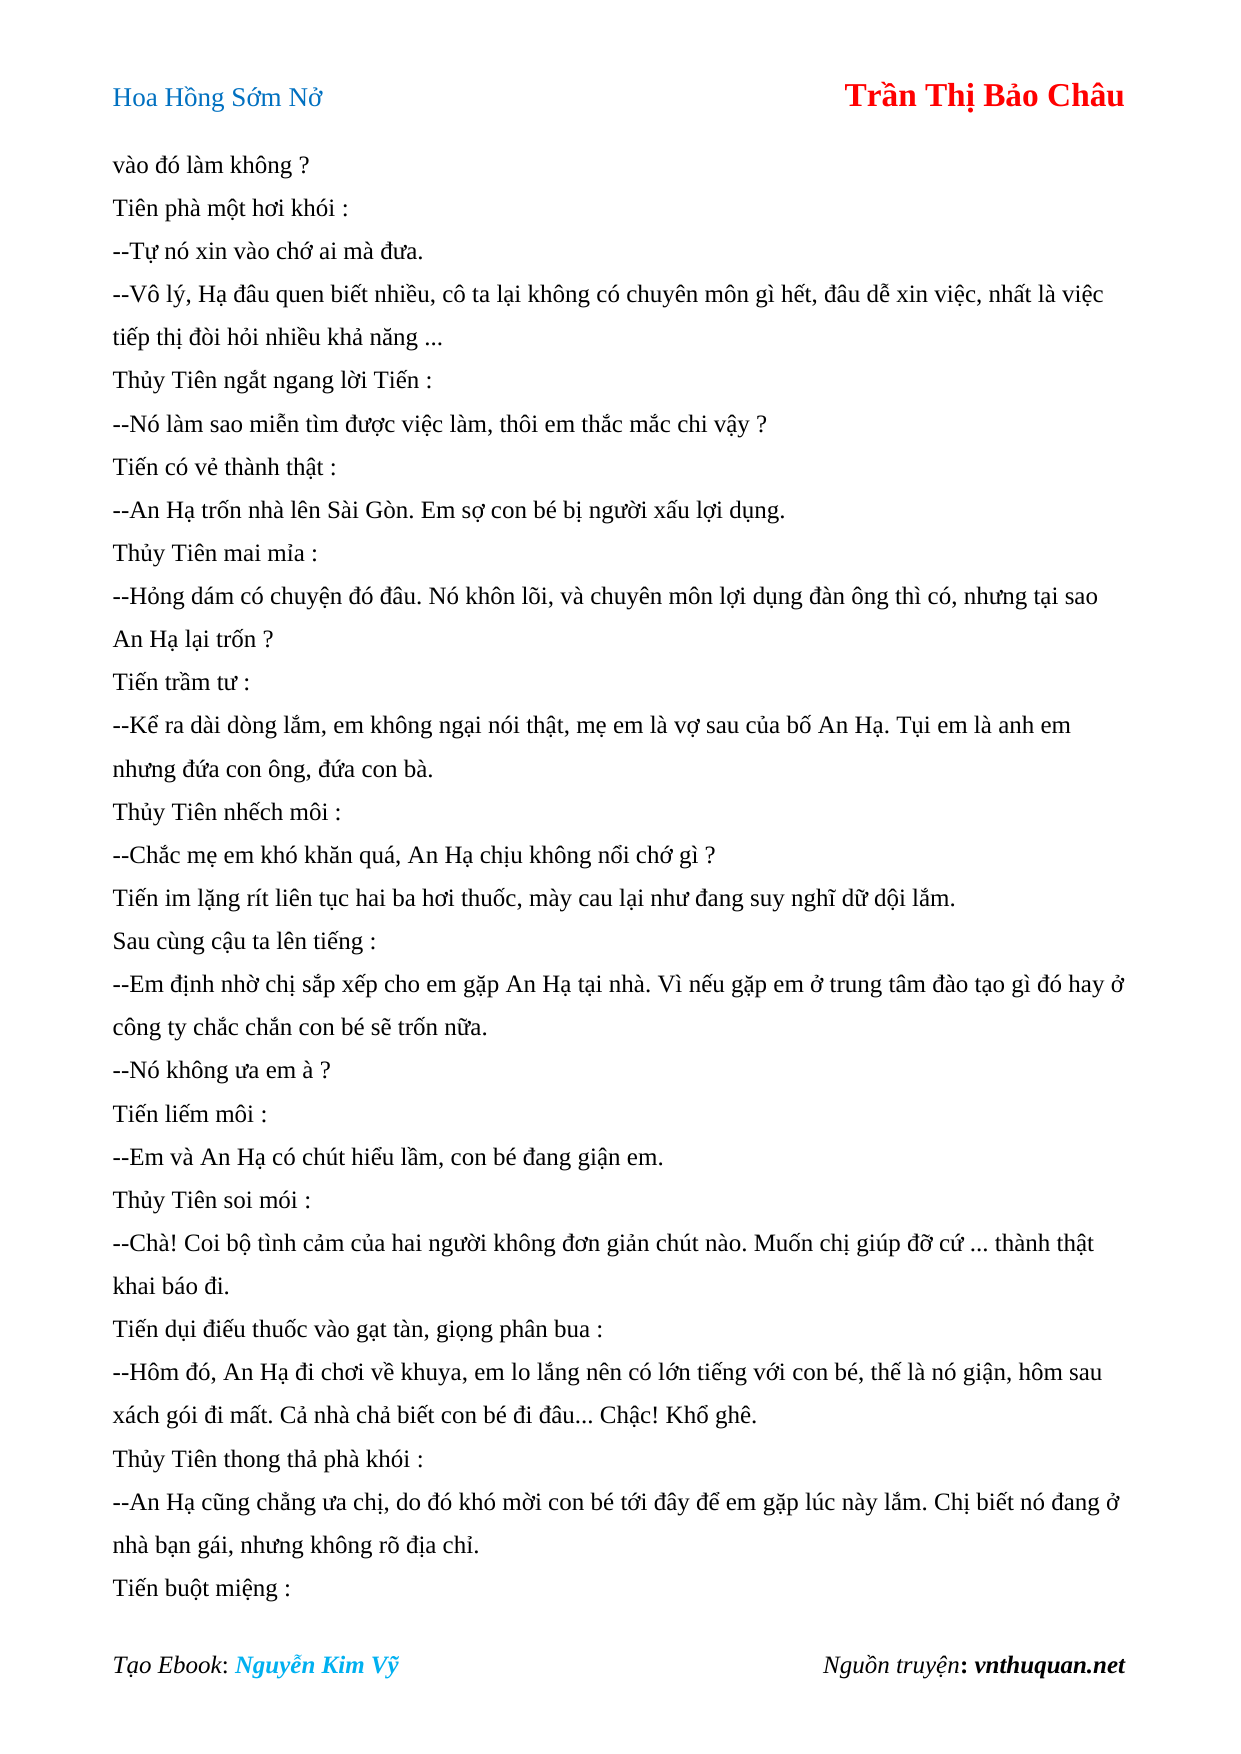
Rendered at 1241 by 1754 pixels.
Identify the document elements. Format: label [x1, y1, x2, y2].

text [112, 150, 1128, 1602]
